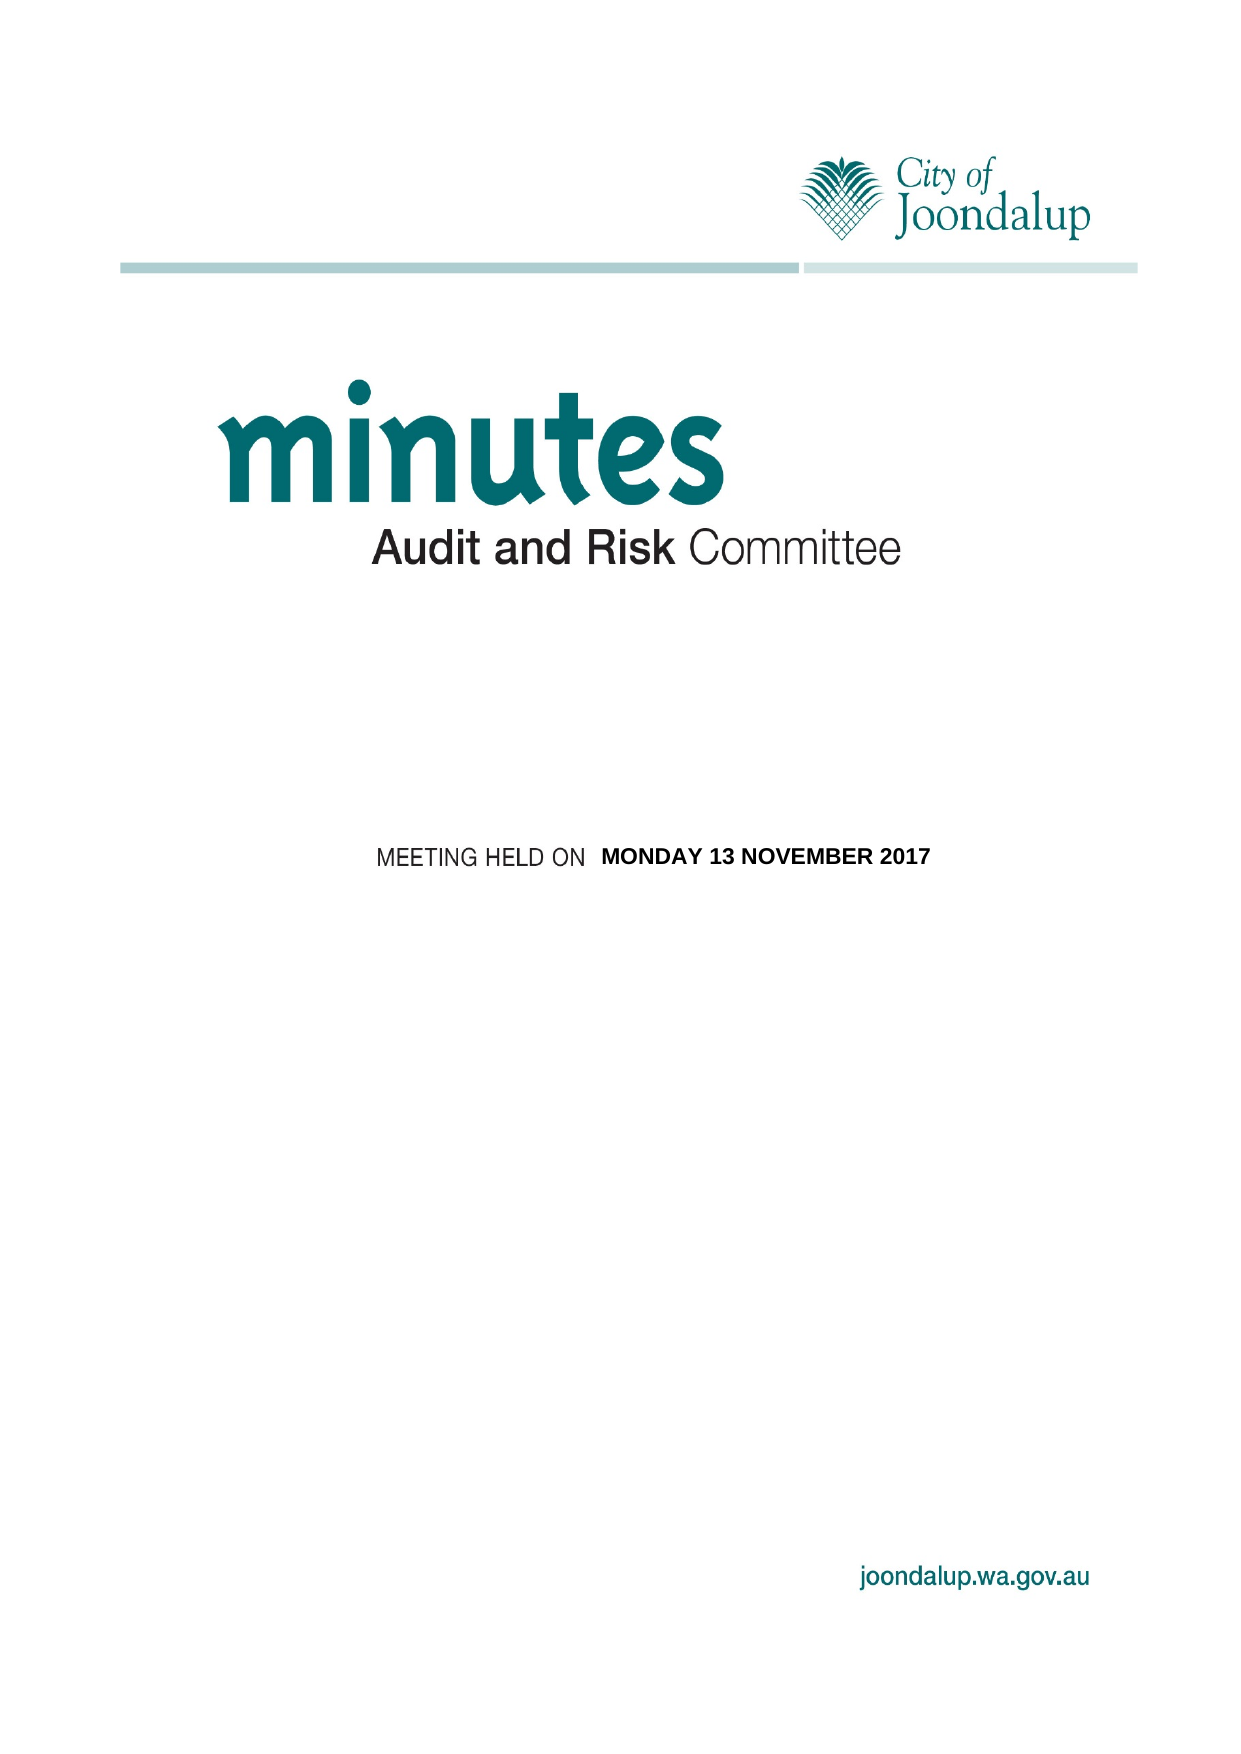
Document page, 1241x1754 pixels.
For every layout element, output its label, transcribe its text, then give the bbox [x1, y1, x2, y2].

text MONDAY 13 NOVEMBER 2017 [187, 843, 1053, 869]
picture [120, 60, 1138, 1641]
